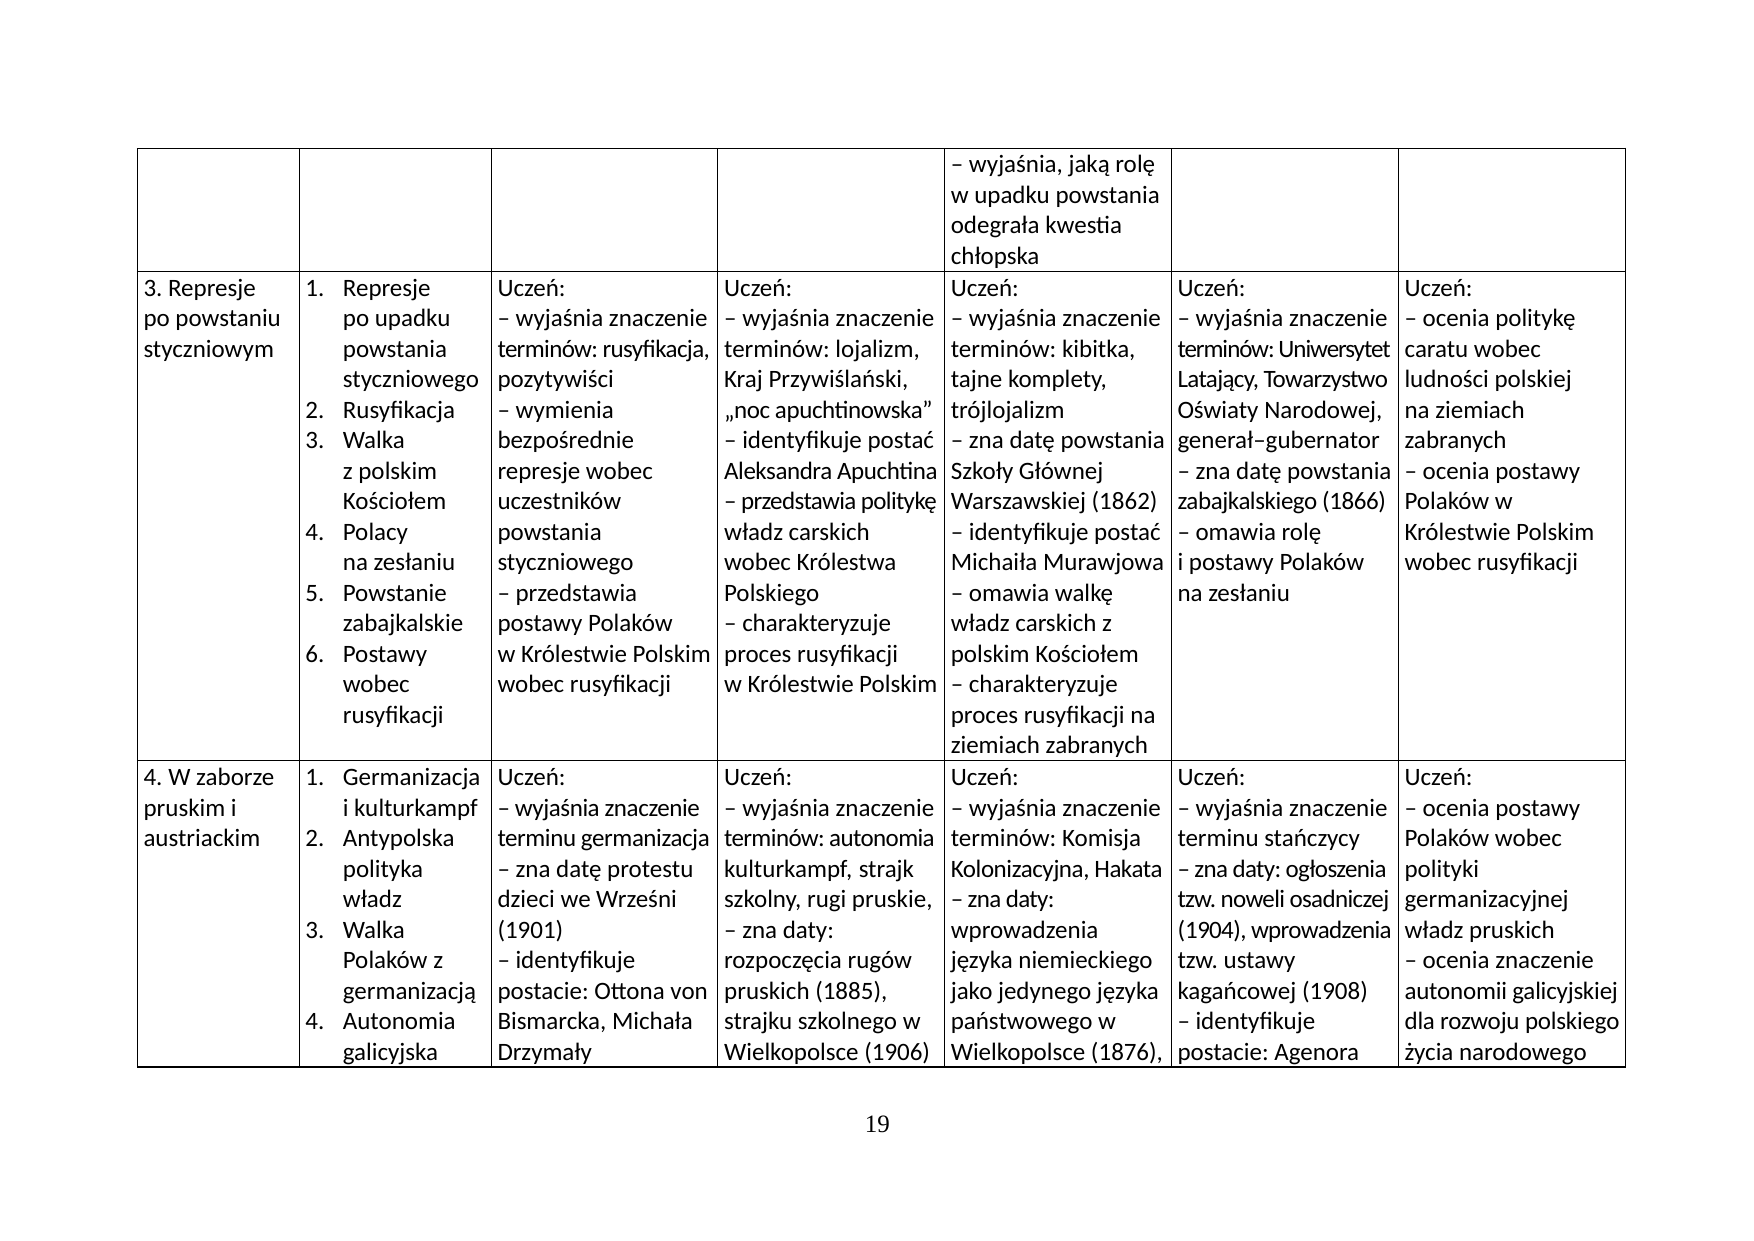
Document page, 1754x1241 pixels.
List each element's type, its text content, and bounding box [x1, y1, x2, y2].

table_cell Uczeń: – wyjaśnia znaczenie terminów: kibitka, tajne komplety, trójlojalizm – zna datę powstania Szkoły Głównej Warszawskiej (1862) – identyfikuje postać Michaiła Murawjowa – omawia walkę władz carskich z polskim Kościołem – charakteryzuje proces rusyfikacji na ziemiach zabranych [945, 272, 1171, 760]
table_cell Uczeń: – wyjaśnia znaczenie terminów: rusyfikacja, pozytywiści – wymienia bezpośrednie represje wobec uczestników powstania styczniowego – przedstawia postawy Polaków w Królestwie Polskim wobec rusyfikacji [492, 272, 717, 760]
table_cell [945, 761, 1171, 1066]
table_cell Represje po upadku powstania styczniowego Rusyfikacja Walka z polskim Kościołem Polacy na zesłaniu Powstanie zabajkalskie Postawy wobec rusyfikacji [300, 272, 491, 760]
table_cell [718, 149, 944, 271]
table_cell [138, 149, 299, 271]
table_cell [492, 761, 717, 1066]
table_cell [718, 761, 944, 1066]
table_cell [138, 761, 299, 1066]
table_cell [1172, 149, 1398, 271]
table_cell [1399, 149, 1625, 271]
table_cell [1172, 761, 1398, 1066]
table_cell Uczeń: – ocenia politykę caratu wobec ludności polskiej na ziemiach zabranych – ocenia postawy Polaków w Królestwie Polskim wobec rusyfikacji [1399, 272, 1625, 760]
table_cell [492, 149, 717, 271]
table_cell 3. Represje po powstaniu styczniowym [138, 272, 299, 760]
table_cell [300, 761, 491, 1066]
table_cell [300, 149, 491, 271]
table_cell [1399, 761, 1625, 1066]
table_cell Uczeń: – wyjaśnia znaczenie terminów: Uniwersytet Latający, Towarzystwo Oświaty Narodowej, generał–gubernator – zna datę powstania zabajkalskiego (1866) – omawia rolę i postawy Polaków na zesłaniu [1172, 272, 1398, 760]
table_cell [945, 149, 1171, 271]
table_cell Uczeń: – wyjaśnia znaczenie terminów: lojalizm, Kraj Przywiślański, „noc apuchtinowska” – identyfikuje postać Aleksandra Apuchtina – przedstawia politykę władz carskich wobec Królestwa Polskiego – charakteryzuje proces rusyfikacji w Królestwie Polskim [718, 272, 944, 760]
